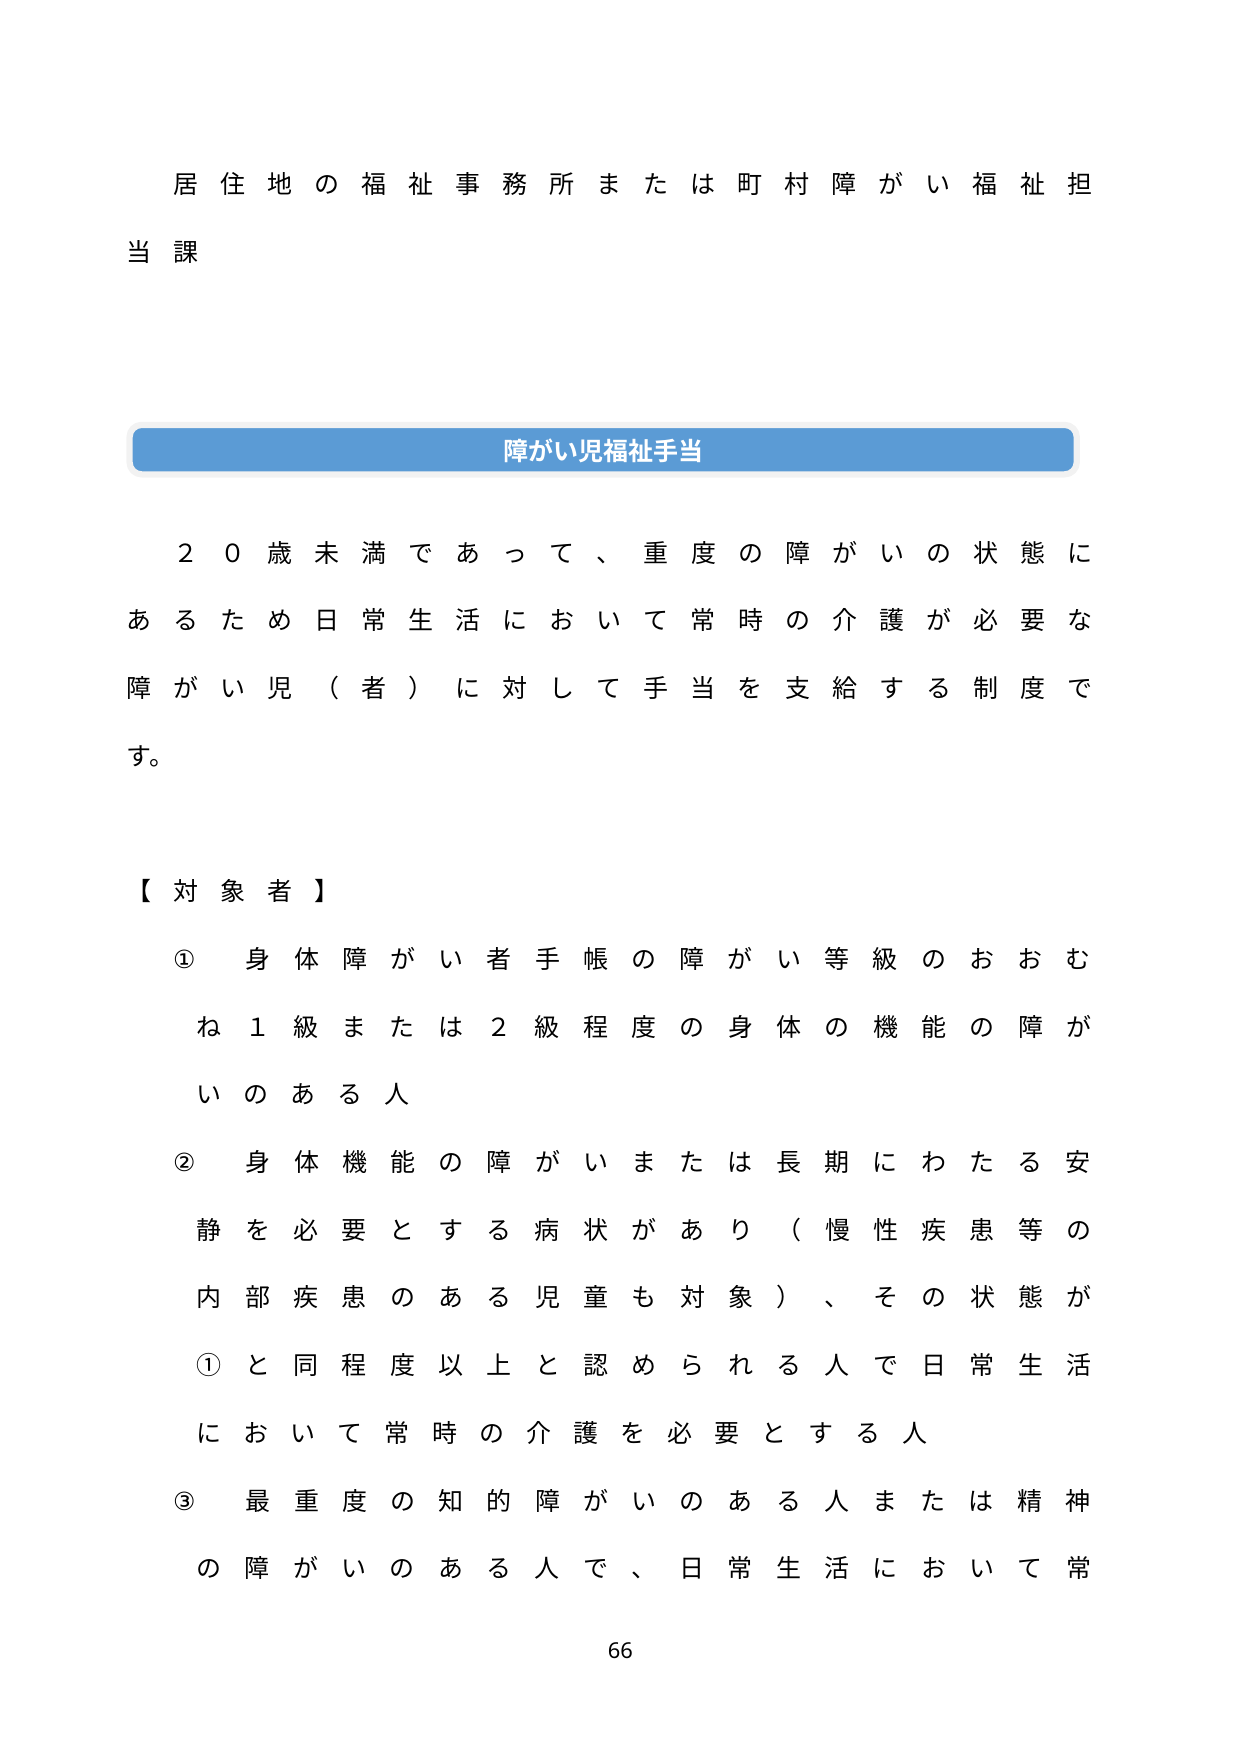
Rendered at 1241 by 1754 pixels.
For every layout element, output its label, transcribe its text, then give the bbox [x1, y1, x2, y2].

text ① 身体障がい者手帳の障がい等級のおおむね１級または２級程度の身体の機能の障がいのある人 [149, 924, 1114, 1127]
text 居住地の福祉事務所または町村障がい福祉担当課 [126, 149, 1114, 284]
text 【対象者】 [126, 856, 1114, 924]
text ２０歳未満であって、重度の障がいの状態にあるため日常生活において常時の介護が必要な障がい児（者）に対して手当を支給する制度です。 [126, 517, 1114, 788]
text ② 身体機能の障がいまたは長期にわたる安静を必要とする病状があり（慢性疾患等の内部疾患のある児童も対象）、その状態が①と同程度以上と認められる人で日常生活において常時の介護を必要とする人 [149, 1127, 1114, 1465]
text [149, 1465, 1114, 1601]
